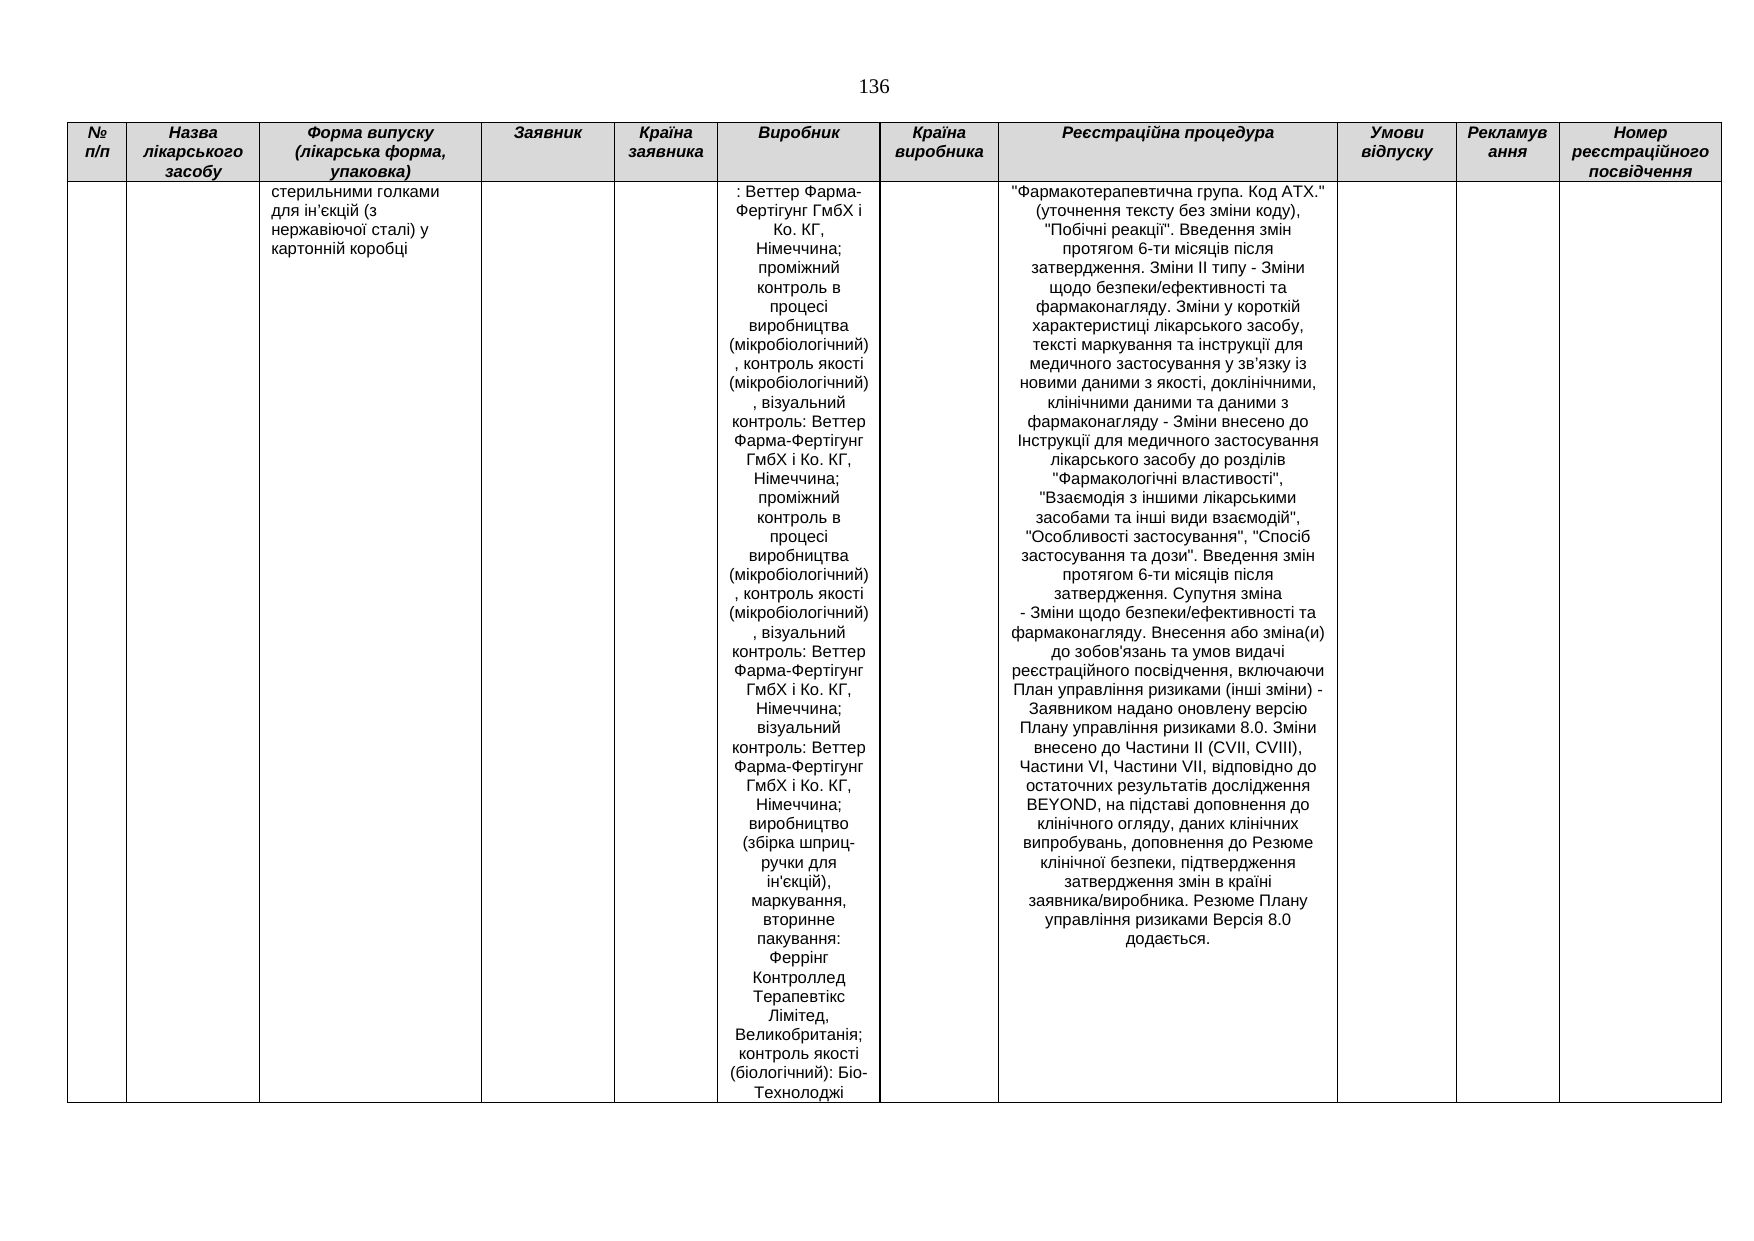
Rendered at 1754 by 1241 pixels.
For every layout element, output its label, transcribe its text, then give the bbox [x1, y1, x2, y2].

table_header Назва лікарського засобу [127, 123, 259, 181]
table_header Країна виробника [881, 123, 998, 181]
table_header Заявник [482, 123, 614, 181]
table_header Виробник [718, 123, 879, 181]
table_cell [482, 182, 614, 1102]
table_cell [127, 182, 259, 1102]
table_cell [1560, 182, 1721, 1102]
table_header Форма випуску (лікарська форма, упаковка) [260, 123, 481, 181]
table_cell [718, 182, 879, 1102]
table_header Номер реєстраційного посвідчення [1560, 123, 1721, 181]
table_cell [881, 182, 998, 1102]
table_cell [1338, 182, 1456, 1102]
table_header № п/п [68, 123, 126, 181]
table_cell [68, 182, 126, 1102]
table_header Країна заявника [615, 123, 717, 181]
table_header Умови відпуску [1338, 123, 1456, 181]
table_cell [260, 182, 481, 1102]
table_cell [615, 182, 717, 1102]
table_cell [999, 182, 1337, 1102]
table_header Рекламування [1457, 123, 1559, 181]
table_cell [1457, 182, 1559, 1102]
table_header Реєстраційна процедура [999, 123, 1337, 181]
